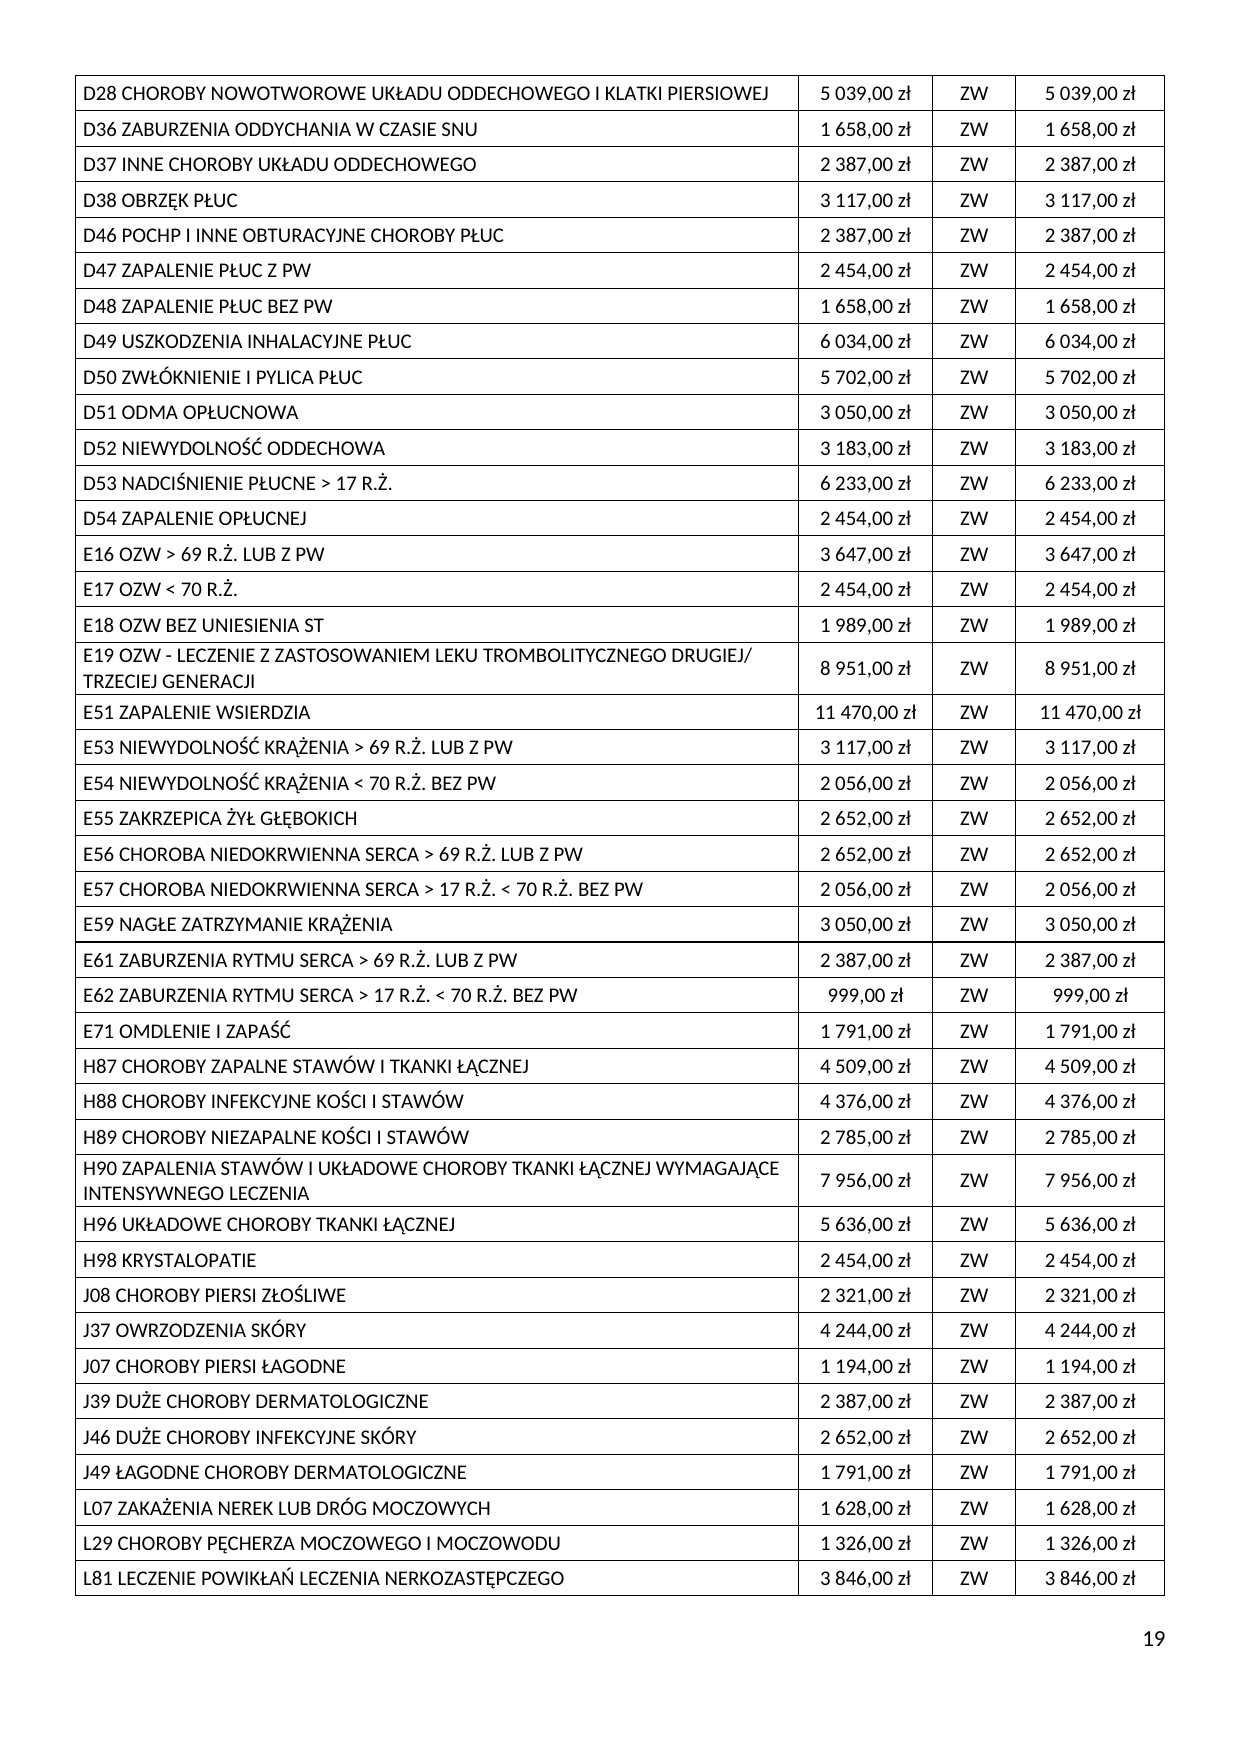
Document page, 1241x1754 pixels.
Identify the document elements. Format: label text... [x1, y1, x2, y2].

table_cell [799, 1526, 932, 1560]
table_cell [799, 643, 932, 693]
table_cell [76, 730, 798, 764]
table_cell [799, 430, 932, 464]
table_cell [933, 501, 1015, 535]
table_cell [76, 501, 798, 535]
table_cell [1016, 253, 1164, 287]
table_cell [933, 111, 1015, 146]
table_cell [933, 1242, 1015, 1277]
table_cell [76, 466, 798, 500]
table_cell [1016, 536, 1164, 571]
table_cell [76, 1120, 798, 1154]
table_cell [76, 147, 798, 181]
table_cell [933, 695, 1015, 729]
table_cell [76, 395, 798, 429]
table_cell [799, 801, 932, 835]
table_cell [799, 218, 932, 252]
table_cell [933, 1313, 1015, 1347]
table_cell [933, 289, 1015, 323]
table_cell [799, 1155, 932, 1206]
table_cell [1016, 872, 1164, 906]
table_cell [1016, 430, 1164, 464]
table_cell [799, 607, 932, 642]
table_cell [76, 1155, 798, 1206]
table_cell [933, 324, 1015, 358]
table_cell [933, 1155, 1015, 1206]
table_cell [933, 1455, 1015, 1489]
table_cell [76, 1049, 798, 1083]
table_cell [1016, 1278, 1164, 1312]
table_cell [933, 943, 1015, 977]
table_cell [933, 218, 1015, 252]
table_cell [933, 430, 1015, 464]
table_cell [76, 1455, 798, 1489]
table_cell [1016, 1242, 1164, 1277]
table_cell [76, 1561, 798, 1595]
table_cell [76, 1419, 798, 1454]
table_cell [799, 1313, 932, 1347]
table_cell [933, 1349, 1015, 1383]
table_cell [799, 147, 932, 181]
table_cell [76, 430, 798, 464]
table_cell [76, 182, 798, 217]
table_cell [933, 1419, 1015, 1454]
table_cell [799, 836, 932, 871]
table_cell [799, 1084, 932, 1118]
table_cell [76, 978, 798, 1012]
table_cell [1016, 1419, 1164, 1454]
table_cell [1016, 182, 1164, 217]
table_cell D28 CHOROBY NOWOTWOROWE UKŁADU ODDECHOWEGO I KLATKI PIERSIOWEJ [76, 76, 798, 110]
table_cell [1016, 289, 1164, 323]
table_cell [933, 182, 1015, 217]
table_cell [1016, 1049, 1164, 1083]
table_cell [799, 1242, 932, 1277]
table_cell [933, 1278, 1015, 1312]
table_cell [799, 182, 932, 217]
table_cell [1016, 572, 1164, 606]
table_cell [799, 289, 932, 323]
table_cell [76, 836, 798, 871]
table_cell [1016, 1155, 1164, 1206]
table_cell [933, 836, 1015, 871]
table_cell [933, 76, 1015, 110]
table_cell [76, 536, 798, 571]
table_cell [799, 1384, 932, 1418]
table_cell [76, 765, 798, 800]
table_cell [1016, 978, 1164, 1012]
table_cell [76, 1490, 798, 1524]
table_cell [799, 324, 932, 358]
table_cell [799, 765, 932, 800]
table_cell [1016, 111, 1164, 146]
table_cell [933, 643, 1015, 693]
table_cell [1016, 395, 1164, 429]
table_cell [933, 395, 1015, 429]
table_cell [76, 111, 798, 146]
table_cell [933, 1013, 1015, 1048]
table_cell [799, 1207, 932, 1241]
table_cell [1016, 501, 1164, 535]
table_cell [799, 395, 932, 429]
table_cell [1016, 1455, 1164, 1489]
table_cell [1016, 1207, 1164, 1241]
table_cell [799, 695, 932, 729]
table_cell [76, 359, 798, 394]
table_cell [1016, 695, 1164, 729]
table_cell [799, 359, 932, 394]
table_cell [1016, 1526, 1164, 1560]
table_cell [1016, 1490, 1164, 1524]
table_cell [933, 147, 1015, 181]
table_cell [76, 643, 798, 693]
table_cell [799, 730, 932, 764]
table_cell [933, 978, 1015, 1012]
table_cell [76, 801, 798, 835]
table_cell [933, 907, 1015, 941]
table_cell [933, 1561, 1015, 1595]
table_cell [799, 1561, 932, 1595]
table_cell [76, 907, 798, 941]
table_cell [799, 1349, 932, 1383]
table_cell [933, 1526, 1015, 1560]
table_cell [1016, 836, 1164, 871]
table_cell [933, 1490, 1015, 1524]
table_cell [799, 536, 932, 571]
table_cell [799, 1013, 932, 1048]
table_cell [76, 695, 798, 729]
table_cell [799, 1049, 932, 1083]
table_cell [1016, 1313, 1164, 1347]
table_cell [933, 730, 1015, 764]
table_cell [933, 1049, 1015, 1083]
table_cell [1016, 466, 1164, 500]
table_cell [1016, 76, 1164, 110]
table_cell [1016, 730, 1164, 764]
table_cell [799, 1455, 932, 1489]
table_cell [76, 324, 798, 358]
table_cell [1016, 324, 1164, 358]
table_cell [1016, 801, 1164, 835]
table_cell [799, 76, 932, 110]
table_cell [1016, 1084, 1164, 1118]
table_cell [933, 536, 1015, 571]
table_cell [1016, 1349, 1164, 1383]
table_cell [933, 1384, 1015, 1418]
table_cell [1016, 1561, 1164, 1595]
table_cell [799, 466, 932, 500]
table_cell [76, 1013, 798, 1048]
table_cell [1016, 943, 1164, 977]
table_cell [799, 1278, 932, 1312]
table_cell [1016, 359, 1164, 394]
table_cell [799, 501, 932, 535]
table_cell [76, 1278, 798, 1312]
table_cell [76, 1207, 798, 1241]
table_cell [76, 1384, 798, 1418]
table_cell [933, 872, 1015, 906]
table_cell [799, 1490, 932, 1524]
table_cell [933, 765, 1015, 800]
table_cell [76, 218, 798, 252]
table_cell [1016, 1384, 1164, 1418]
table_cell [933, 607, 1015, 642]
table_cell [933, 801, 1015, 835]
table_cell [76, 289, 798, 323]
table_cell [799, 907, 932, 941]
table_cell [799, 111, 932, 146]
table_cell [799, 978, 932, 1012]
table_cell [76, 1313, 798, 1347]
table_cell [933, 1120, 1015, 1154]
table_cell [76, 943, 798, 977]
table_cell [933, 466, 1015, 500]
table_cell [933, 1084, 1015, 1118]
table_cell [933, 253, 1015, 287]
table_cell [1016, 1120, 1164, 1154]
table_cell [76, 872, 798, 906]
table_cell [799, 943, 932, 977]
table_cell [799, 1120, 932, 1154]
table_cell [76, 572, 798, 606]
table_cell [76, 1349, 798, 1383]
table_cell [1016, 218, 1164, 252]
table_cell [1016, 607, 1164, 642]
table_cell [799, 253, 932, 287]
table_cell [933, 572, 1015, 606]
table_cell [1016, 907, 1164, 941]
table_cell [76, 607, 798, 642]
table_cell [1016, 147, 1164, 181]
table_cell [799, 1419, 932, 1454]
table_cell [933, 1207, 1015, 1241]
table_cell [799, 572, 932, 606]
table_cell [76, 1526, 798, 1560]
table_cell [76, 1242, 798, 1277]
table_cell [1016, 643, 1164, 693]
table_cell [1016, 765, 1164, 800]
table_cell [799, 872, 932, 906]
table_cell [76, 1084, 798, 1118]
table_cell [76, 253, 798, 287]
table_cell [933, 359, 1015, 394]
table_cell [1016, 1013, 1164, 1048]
